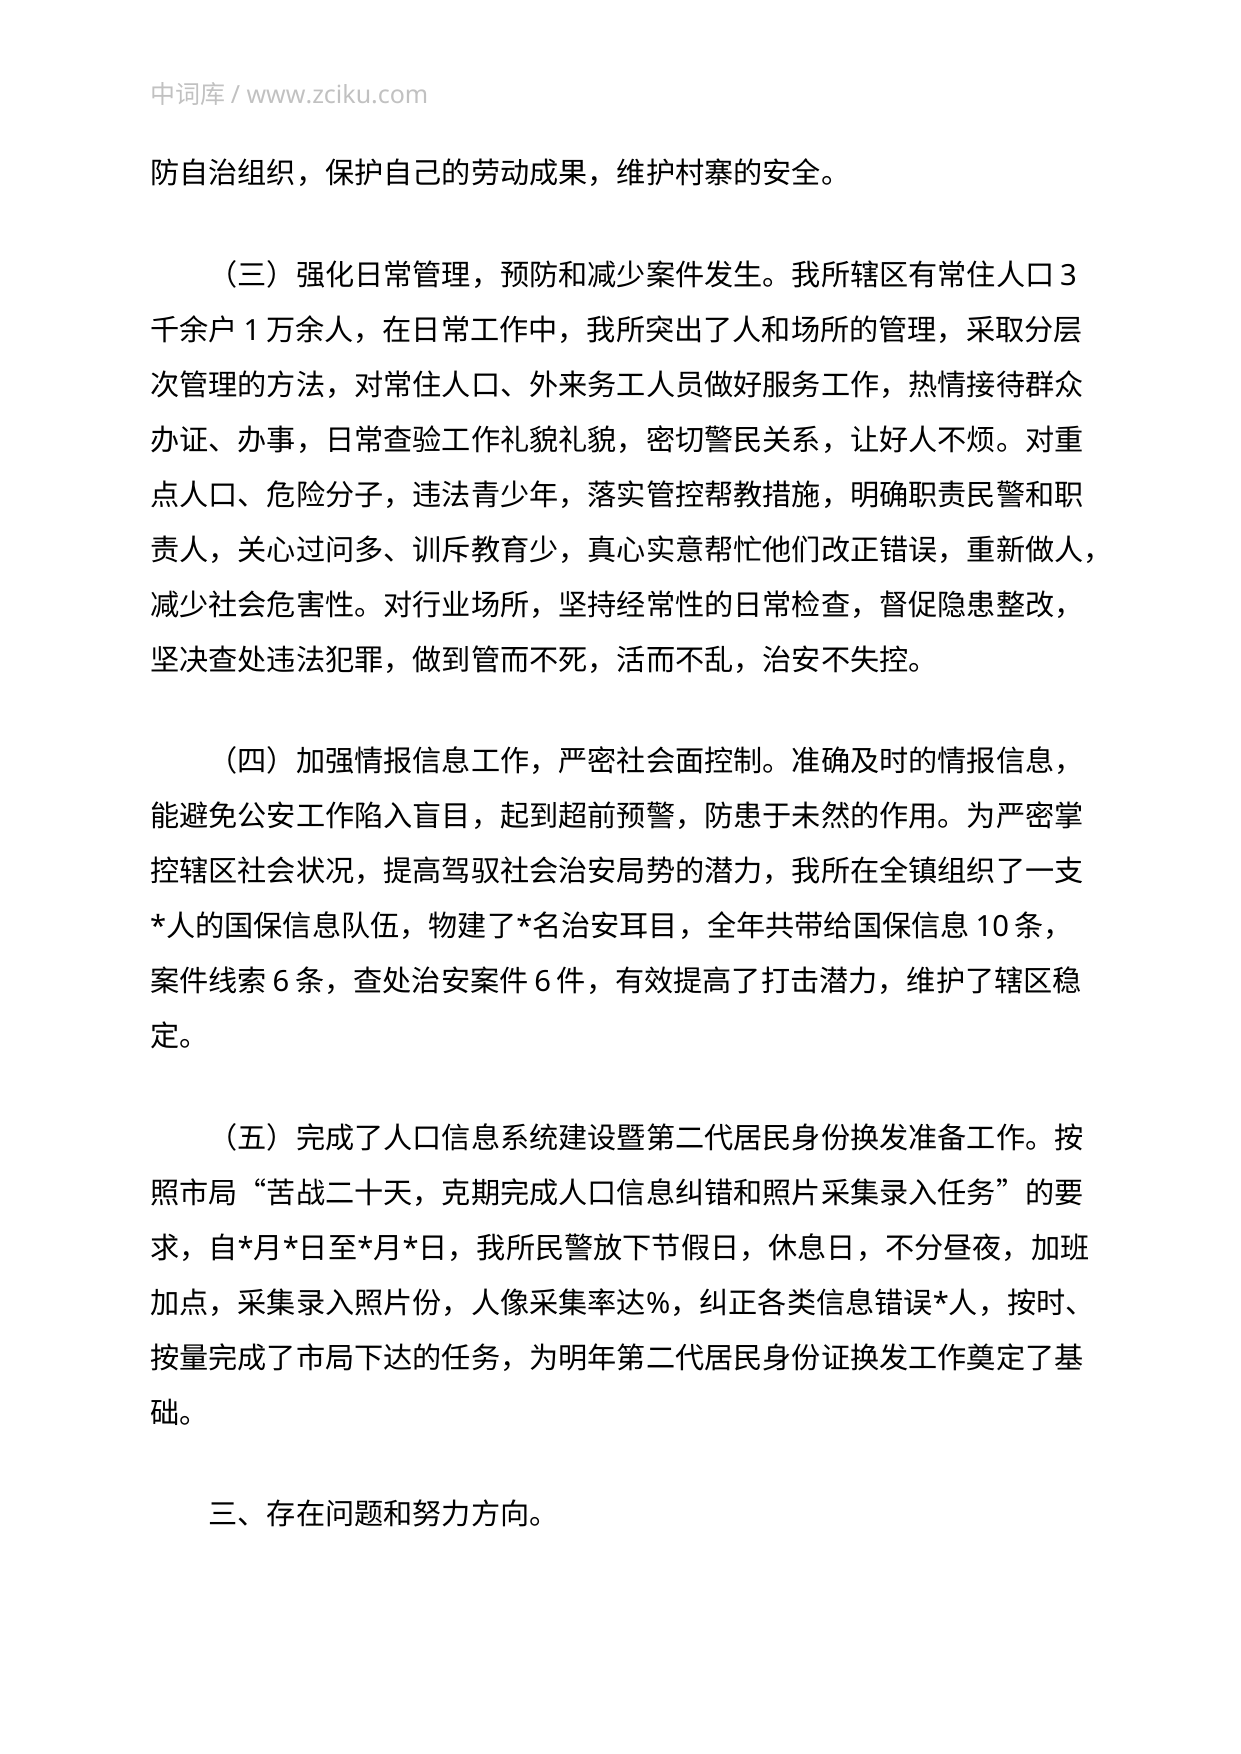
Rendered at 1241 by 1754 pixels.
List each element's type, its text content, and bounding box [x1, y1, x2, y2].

text （四）加强情报信息工作，严密社会面控制。准确及时的情报信息，能避免公安工作陷入盲目，起到超前预警，防患于未然的作用。为严密掌控辖区社会状况，提高驾驭社会治安局势的潜力，我所在全镇组织了一支*人的国保信息队伍，物建了*名治安耳目，全年共带给国保信息10条，案件线索6条，查处治安案件6件，有效提高了打击潜力，维护了辖区稳定。 [150, 738, 1090, 1055]
text （三）强化日常管理，预防和减少案件发生。我所辖区有常住人口3千余户1万余人，在日常工作中，我所突出了人和场所的管理，采取分层次管理的方法，对常住人口、外来务工人员做好服务工作，热情接待群众办证、办事，日常查验工作礼貌礼貌，密切警民关系，让好人不烦。对重点人口、危险分子，违法青少年，落实管控帮教措施，明确职责民警和职责人，关心过问多、训斥教育少，真心实意帮忙他们改正错误，重新做人，减少社会危害性。对行业场所，坚持经常性的日常检查，督促隐患整改，坚决查处违法犯罪，做到管而不死，活而不乱，治安不失控。 [150, 252, 1090, 678]
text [150, 150, 1090, 192]
text 三、存在问题和努力方向。 [150, 1491, 1090, 1533]
text （五）完成了人口信息系统建设暨第二代居民身份换发准备工作。按照市局“苦战二十天，克期完成人口信息纠错和照片采集录入任务”的要求，自*月*日至*月*日，我所民警放下节假日，休息日，不分昼夜，加班加点，采集录入照片份，人像采集率达%，纠正各类信息错误*人，按时、按量完成了市局下达的任务，为明年第二代居民身份证换发工作奠定了基础。 [150, 1114, 1090, 1431]
